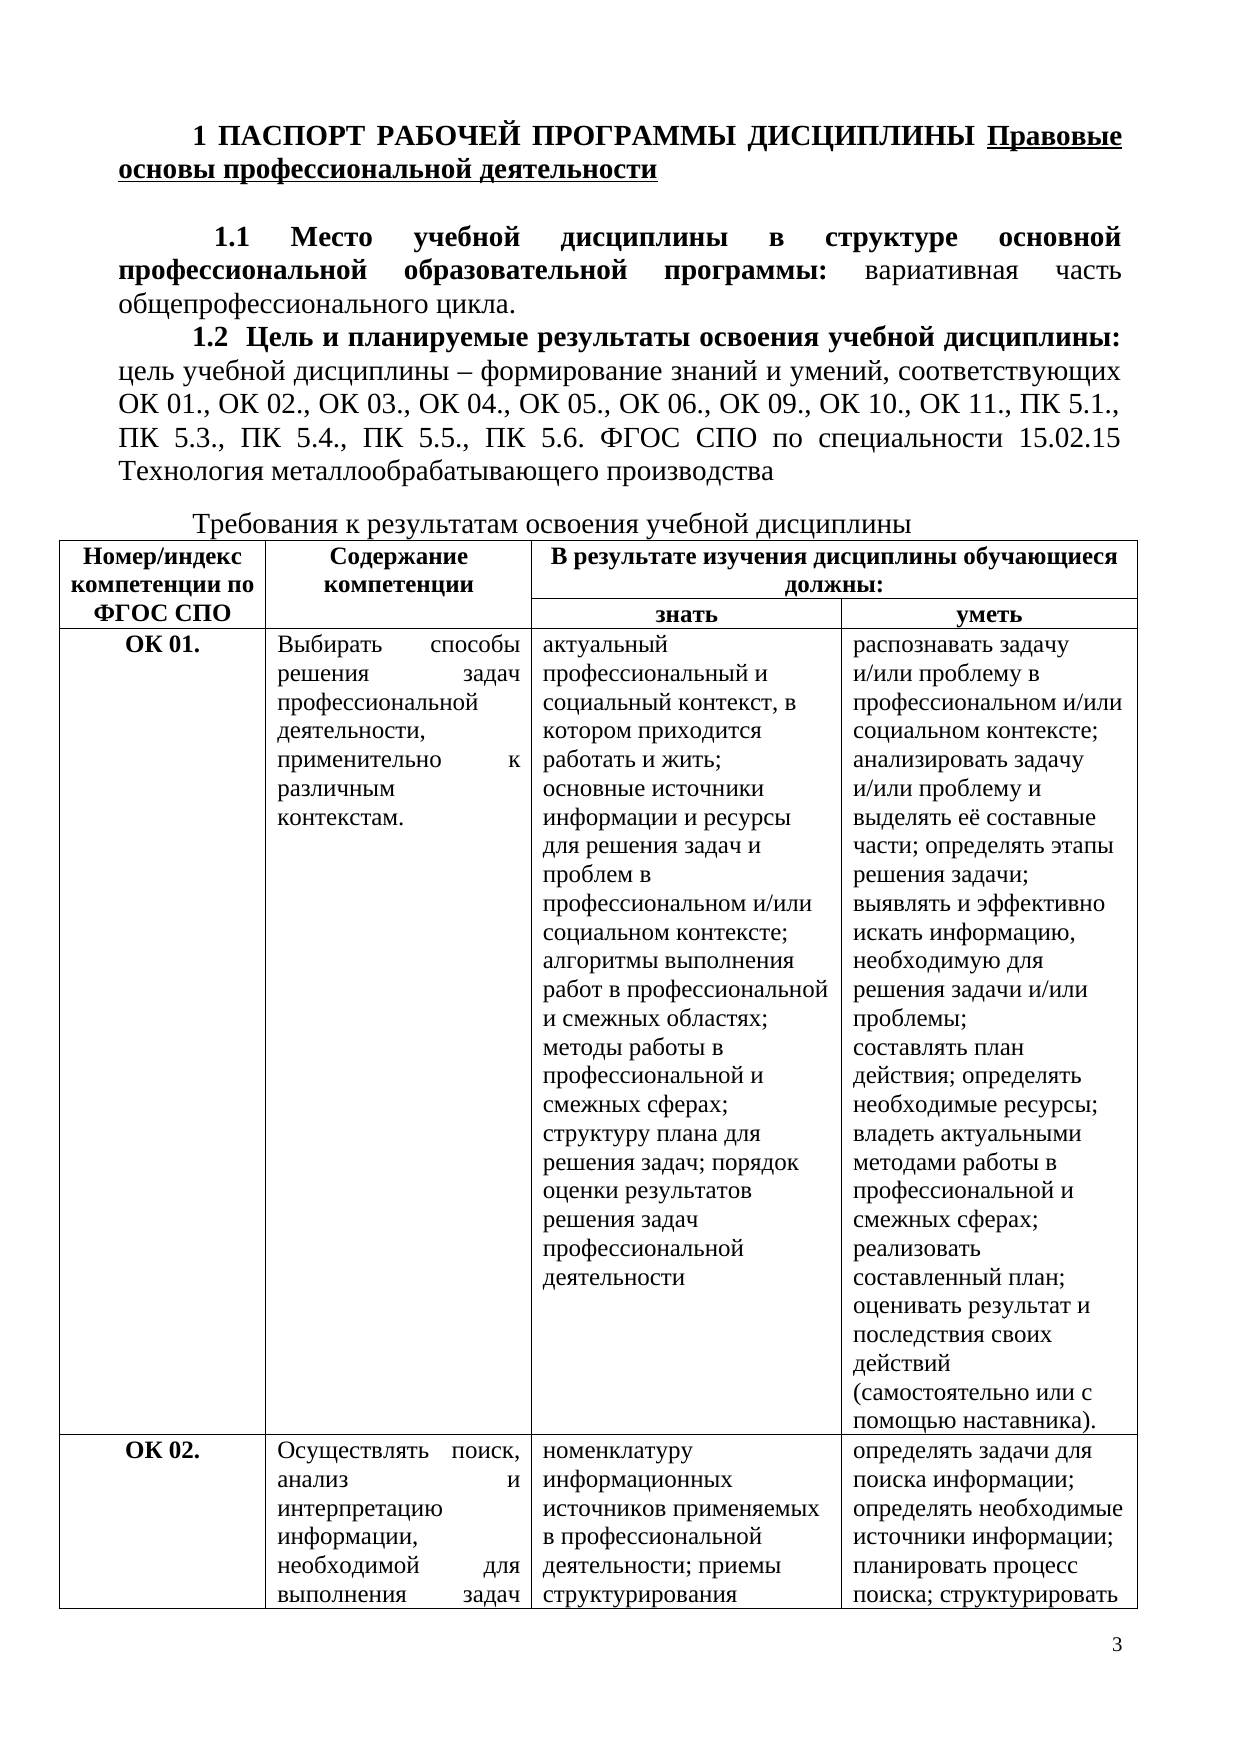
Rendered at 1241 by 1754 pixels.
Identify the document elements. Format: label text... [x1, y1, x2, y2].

table_cell актуальный профессиональный и социальный контекст, в котором приходится работать и жить; основные источники информации и ресурсы для решения задач и проблем в профессиональном и/или социальном контексте; алгоритмы выполнения работ в профессиональной и смежных областях; методы работы в профессиональной и смежных сферах; структуру плана для решения задач; порядок оценки результатов решения задач профессиональной деятельности [532, 629, 841, 1434]
text 1.1 Место учебной дисциплины в структуре основной профессиональной образовательной программы: вариативная часть общепрофессионального цикла. [118, 219, 1122, 319]
table_header В результате изучения дисциплины обучающиеся должны: [532, 541, 1137, 598]
table_cell ОК 02. [60, 1435, 265, 1608]
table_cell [532, 1435, 841, 1608]
table_cell ОК 01. [60, 629, 265, 1434]
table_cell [842, 1435, 1137, 1608]
text 1.2 Цель и планируемые результаты освоения учебной дисциплины: цель учебной дисциплины – формирование знаний и умений, соответствующих ОК 01., ОК 02., ОК 03., ОК 04., ОК 05., ОК 06., ОК 09., ОК 10., ОК 11., ПК 5.1., ПК 5.3., ПК 5.4., ПК 5.5., ПК 5.6. ФГОС СПО по специальности 15.02.15 Технология металлообрабатывающего производства [118, 319, 1122, 487]
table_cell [266, 1435, 531, 1608]
table_cell знать [532, 599, 841, 628]
text 1 ПАСПОРТ РАБОЧЕЙ ПРОГРАММЫ ДИСЦИПЛИНЫ Правовые основы профессиональной деятельности [118, 118, 1122, 185]
table_cell распознавать задачу и/или проблему в профессиональном и/или социальном контексте; анализировать задачу и/или проблему и выделять её составные части; определять этапы решения задачи; выявлять и эффективно искать информацию, необходимую для решения задачи и/или проблемы; составлять план действия; определять необходимые ресурсы; владеть актуальными методами работы в профессиональной и смежных сферах; реализовать составленный план; оценивать результат и последствия своих действий (самостоятельно или с помощью наставника). [842, 629, 1137, 1434]
table_header Содержание компетенции [266, 541, 531, 628]
table_header Номер/индекс компетенции по ФГОС СПО [60, 541, 265, 628]
text Требования к результатам освоения учебной дисциплины [118, 506, 1122, 540]
table_cell Выбирать способы решения задач профессиональной деятельности, применительно к различным контекстам. [266, 629, 531, 1434]
table_cell уметь [842, 599, 1137, 628]
